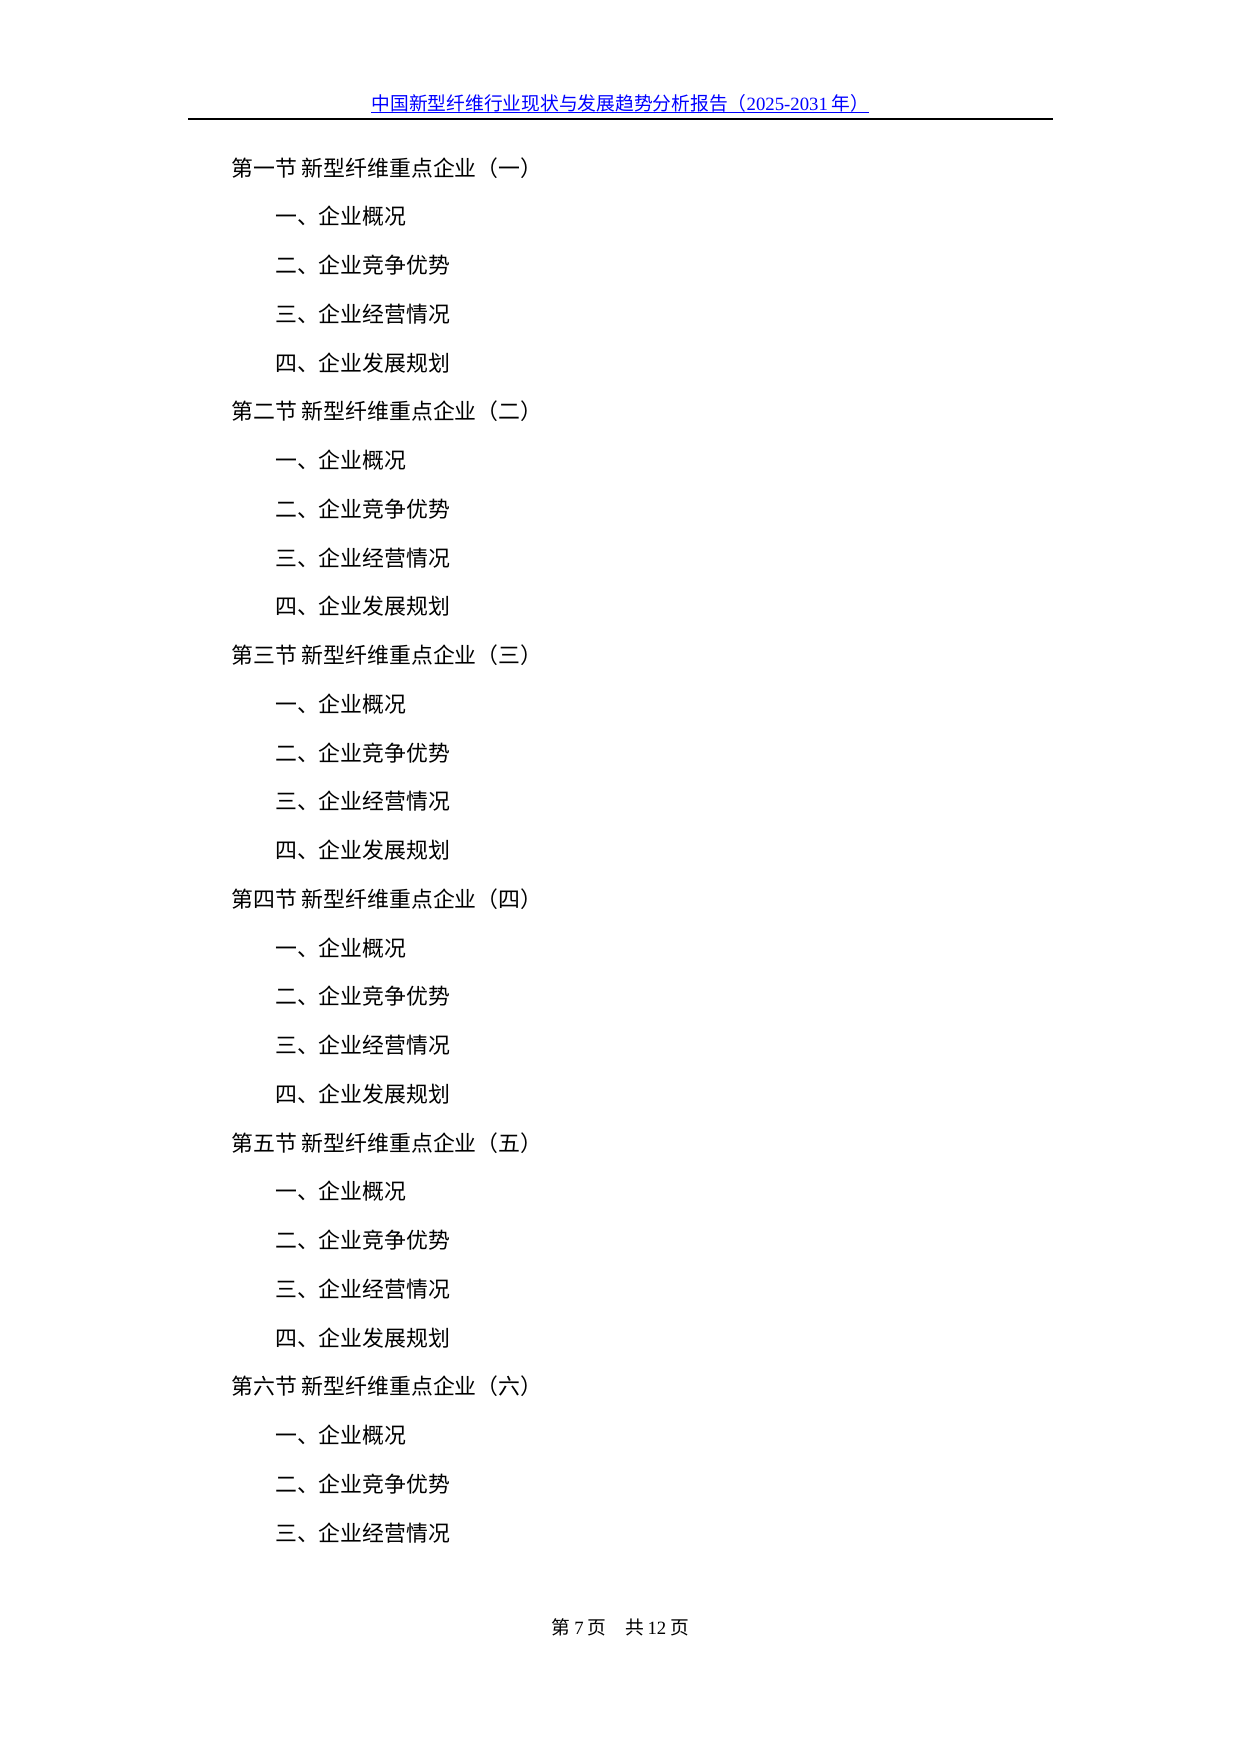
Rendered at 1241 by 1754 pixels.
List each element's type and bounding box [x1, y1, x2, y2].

text [187, 150, 1053, 1548]
